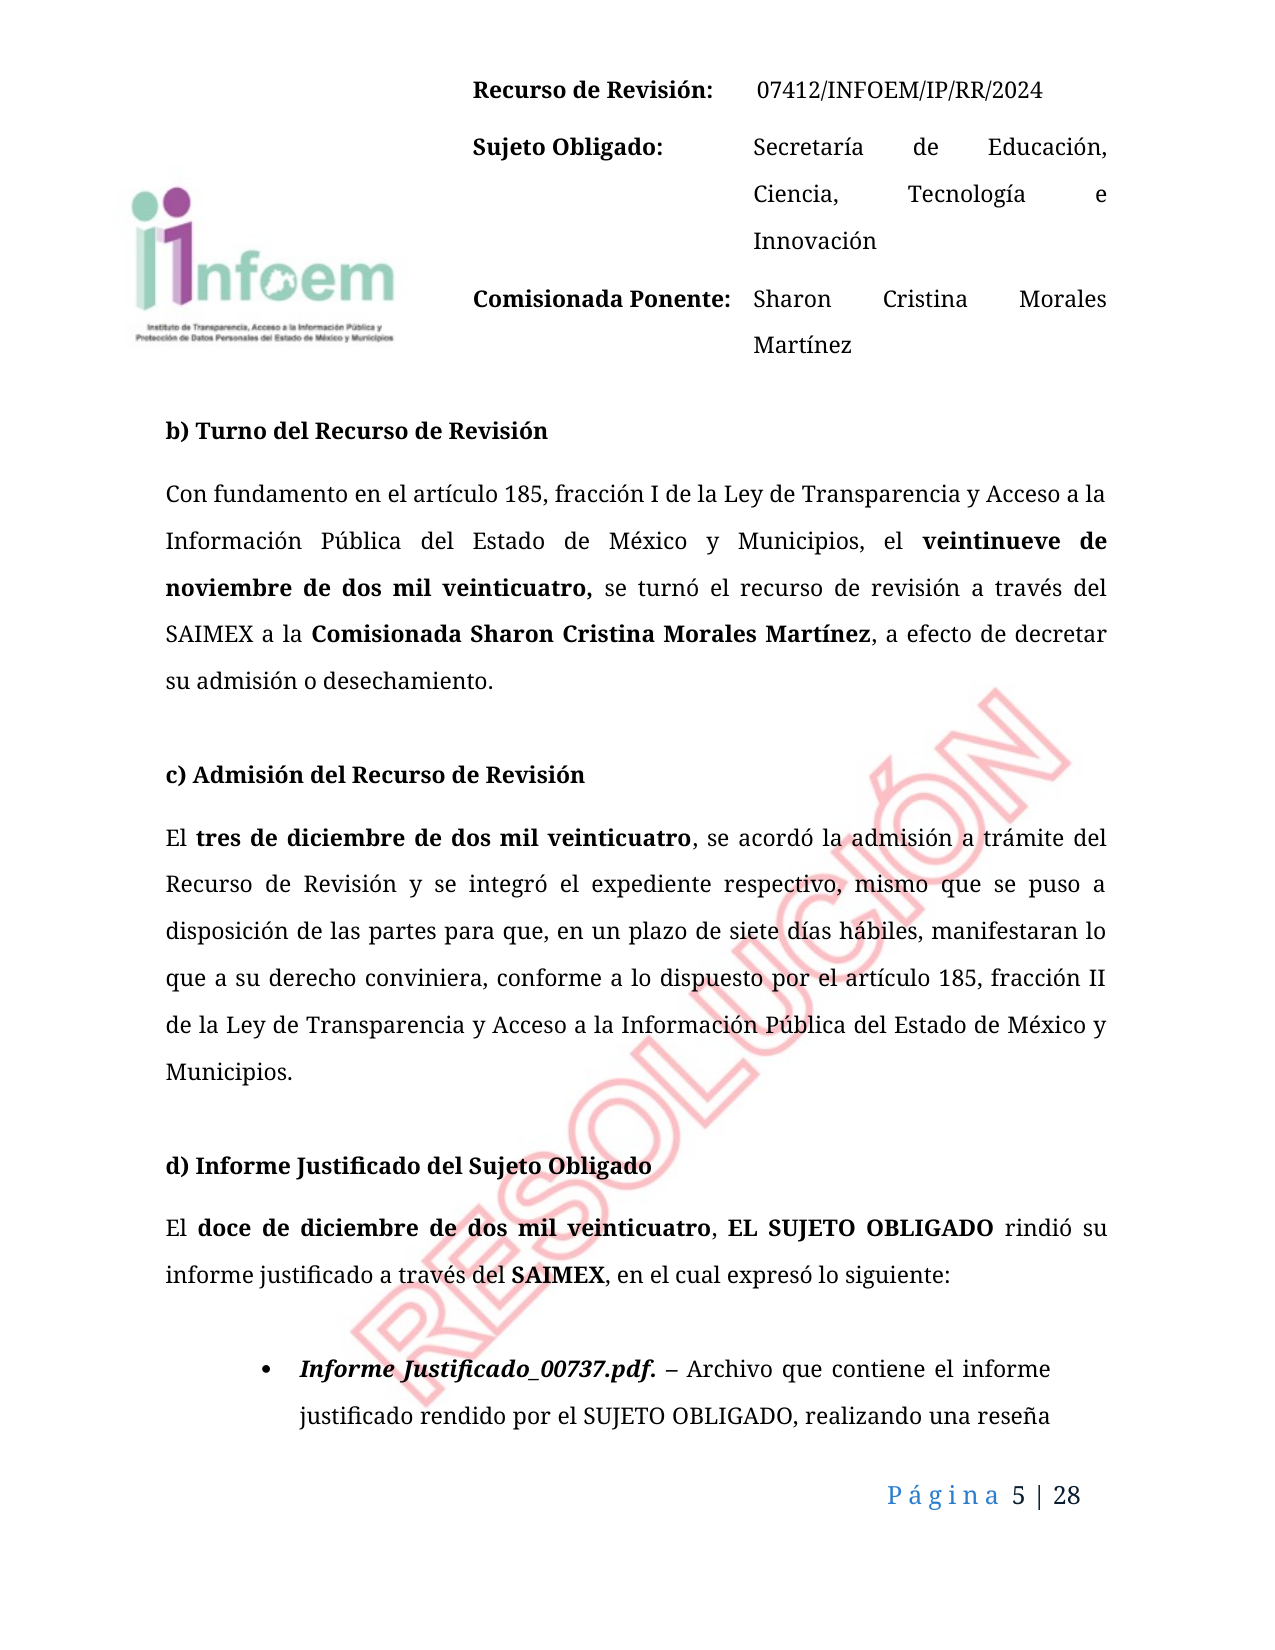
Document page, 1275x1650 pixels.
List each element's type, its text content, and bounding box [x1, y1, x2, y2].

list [262, 1353, 1051, 1431]
subtitle c) Admisión del Recurso de Revisión [165, 759, 1107, 790]
subtitle b) Turno del Recurso de Revisión [165, 415, 1107, 446]
subtitle d) Informe Justificado del Sujeto Obligado [165, 1149, 1107, 1181]
text El doce de diciembre de dos mil veinticuatro, EL SUJETO OBLIGADO rindió su informe justificado a través del SAIMEX, en el cual expresó lo siguiente: [165, 1212, 1107, 1290]
text El tres de diciembre de dos mil veinticuatro, se acordó la admisión a trámite del Recurso de Revisión y se integró el expediente respectivo, mismo que se puso a disposición de las partes para que, en un plazo de siete días hábiles, manifestaran lo que a su derecho conviniera, conforme a lo dispuesto por el artículo 185, fracción II de la Ley de Transparencia y Acceso a la Información Pública del Estado de México y Municipios. [165, 821, 1107, 1087]
picture [2, 122, 1275, 1650]
text Con fundamento en el artículo 185, fracción I de la Ley de Transparencia y Acceso a la Información Pública del Estado de México y Municipios, el veintinueve de noviembre de dos mil veinticuatro, se turnó el recurso de revisión a través del SAIMEX a la Comisionada Sharon Cristina Morales Martínez, a efecto de decretar su admisión o desechamiento. [165, 478, 1107, 696]
